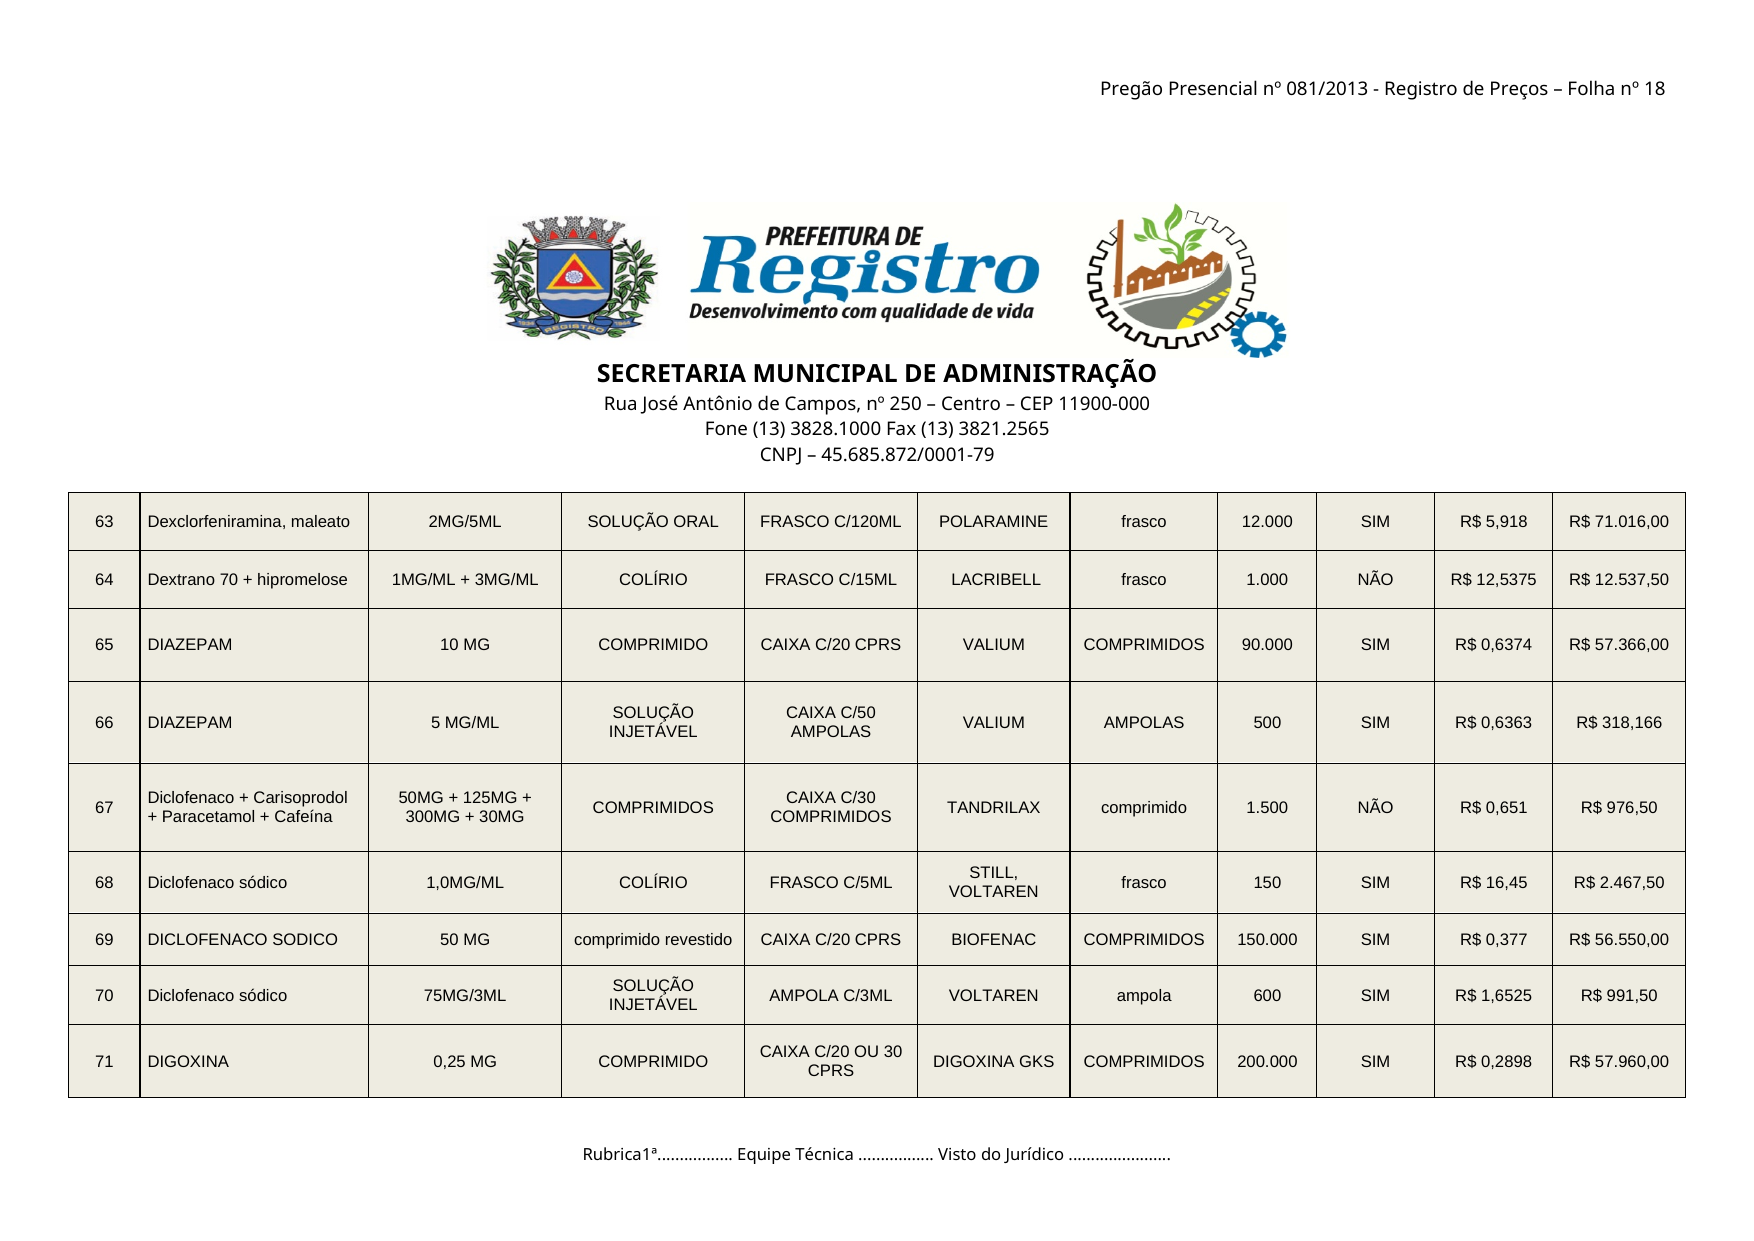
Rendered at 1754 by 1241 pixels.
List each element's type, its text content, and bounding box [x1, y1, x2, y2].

table_cell FRASCO C/5ML [745, 852, 917, 912]
table_cell Diclofenaco + Carisoprodol + Paracetamol + Cafeína [141, 764, 368, 851]
table_cell 150 [1218, 852, 1316, 912]
table_cell DIAZEPAM [141, 682, 368, 762]
table_cell 71 [69, 1025, 139, 1097]
table_cell 200.000 [1218, 1025, 1316, 1097]
table_cell NÃO [1317, 764, 1434, 851]
table_cell DIAZEPAM [141, 609, 368, 681]
table_cell SIM [1317, 609, 1434, 681]
table_cell VALIUM [918, 682, 1069, 762]
table_cell COLÍRIO [562, 852, 744, 912]
table_cell 500 [1218, 682, 1316, 762]
table_cell STILL, VOLTAREN [918, 852, 1069, 912]
table_cell CAIXA C/20 CPRS [745, 914, 917, 965]
table_cell SIM [1317, 966, 1434, 1024]
table_cell FRASCO C/15ML [745, 551, 917, 608]
table_cell Diclofenaco sódico [141, 966, 368, 1024]
table_cell VOLTAREN [918, 966, 1069, 1024]
table_cell R$ 0,6374 [1435, 609, 1552, 681]
table_cell R$ 1,6525 [1435, 966, 1552, 1024]
table_cell SIM [1317, 682, 1434, 762]
table_cell R$ 2.467,50 [1553, 852, 1685, 912]
table_cell comprimido revestido [562, 914, 744, 965]
table_cell 1.000 [1218, 551, 1316, 608]
table_cell frasco [1071, 493, 1217, 550]
table_cell 64 [69, 551, 139, 608]
table_cell CAIXA C/50 AMPOLAS [745, 682, 917, 762]
table_cell LACRIBELL [918, 551, 1069, 608]
table_cell R$ 12,5375 [1435, 551, 1552, 608]
table_cell R$ 12.537,50 [1553, 551, 1685, 608]
table_cell frasco [1071, 551, 1217, 608]
table_cell R$ 318,166 [1553, 682, 1685, 762]
table_cell 5 MG/ML [369, 682, 561, 762]
table_cell SIM [1317, 852, 1434, 912]
table_cell R$ 976,50 [1553, 764, 1685, 851]
table_cell R$ 57.960,00 [1553, 1025, 1685, 1097]
table_cell 75MG/3ML [369, 966, 561, 1024]
table_cell COMPRIMIDOS [562, 764, 744, 851]
table_cell AMPOLAS [1071, 682, 1217, 762]
table_cell DIGOXINA [141, 1025, 368, 1097]
table_cell SIM [1317, 1025, 1434, 1097]
table_cell DICLOFENACO SODICO [141, 914, 368, 965]
table_cell CAIXA C/20 OU 30 CPRS [745, 1025, 917, 1097]
table_cell 68 [69, 852, 139, 912]
table_cell R$ 57.366,00 [1553, 609, 1685, 681]
table_cell R$ 0,6363 [1435, 682, 1552, 762]
table_cell FRASCO C/120ML [745, 493, 917, 550]
table_cell ampola [1071, 966, 1217, 1024]
table_cell SIM [1317, 914, 1434, 965]
table_cell AMPOLA C/3ML [745, 966, 917, 1024]
table_cell DIGOXINA GKS [918, 1025, 1069, 1097]
table_cell SOLUÇÃO INJETÁVEL [562, 966, 744, 1024]
table_cell Dextrano 70 + hipromelose [141, 551, 368, 608]
table_cell 1,0MG/ML [369, 852, 561, 912]
table_cell 150.000 [1218, 914, 1316, 965]
table_cell 1.500 [1218, 764, 1316, 851]
table_cell comprimido [1071, 764, 1217, 851]
table_cell 50MG + 125MG + 300MG + 30MG [369, 764, 561, 851]
picture [450, 202, 1304, 358]
table_cell R$ 16,45 [1435, 852, 1552, 912]
table_cell 600 [1218, 966, 1316, 1024]
table_cell CAIXA C/30 COMPRIMIDOS [745, 764, 917, 851]
table_cell SOLUÇÃO INJETÁVEL [562, 682, 744, 762]
table_cell COLÍRIO [562, 551, 744, 608]
table_cell 66 [69, 682, 139, 762]
table_cell COMPRIMIDOS [1071, 914, 1217, 965]
table_cell 67 [69, 764, 139, 851]
table_cell COMPRIMIDO [562, 609, 744, 681]
table_cell R$ 71.016,00 [1553, 493, 1685, 550]
table_cell R$ 0,2898 [1435, 1025, 1552, 1097]
table_cell 0,25 MG [369, 1025, 561, 1097]
table_cell frasco [1071, 852, 1217, 912]
table_cell POLARAMINE [918, 493, 1069, 550]
table_cell BIOFENAC [918, 914, 1069, 965]
table_cell 65 [69, 609, 139, 681]
table_cell 2MG/5ML [369, 493, 561, 550]
table_cell CAIXA C/20 CPRS [745, 609, 917, 681]
table_cell 50 MG [369, 914, 561, 965]
table_cell NÃO [1317, 551, 1434, 608]
table_cell 90.000 [1218, 609, 1316, 681]
table_cell 70 [69, 966, 139, 1024]
table_cell R$ 56.550,00 [1553, 914, 1685, 965]
table_cell VALIUM [918, 609, 1069, 681]
table_cell R$ 0,377 [1435, 914, 1552, 965]
table_cell R$ 991,50 [1553, 966, 1685, 1024]
table_cell SOLUÇÃO ORAL [562, 493, 744, 550]
table_cell TANDRILAX [918, 764, 1069, 851]
table_cell 63 [69, 493, 139, 550]
table_cell 10 MG [369, 609, 561, 681]
table_cell SIM [1317, 493, 1434, 550]
table_cell 1MG/ML + 3MG/ML [369, 551, 561, 608]
table_cell Diclofenaco sódico [141, 852, 368, 912]
table_cell Dexclorfeniramina, maleato [141, 493, 368, 550]
table_cell COMPRIMIDOS [1071, 1025, 1217, 1097]
table_cell R$ 0,651 [1435, 764, 1552, 851]
table_cell COMPRIMIDO [562, 1025, 744, 1097]
table_cell COMPRIMIDOS [1071, 609, 1217, 681]
table_cell R$ 5,918 [1435, 493, 1552, 550]
table_cell 12.000 [1218, 493, 1316, 550]
table_cell 69 [69, 914, 139, 965]
